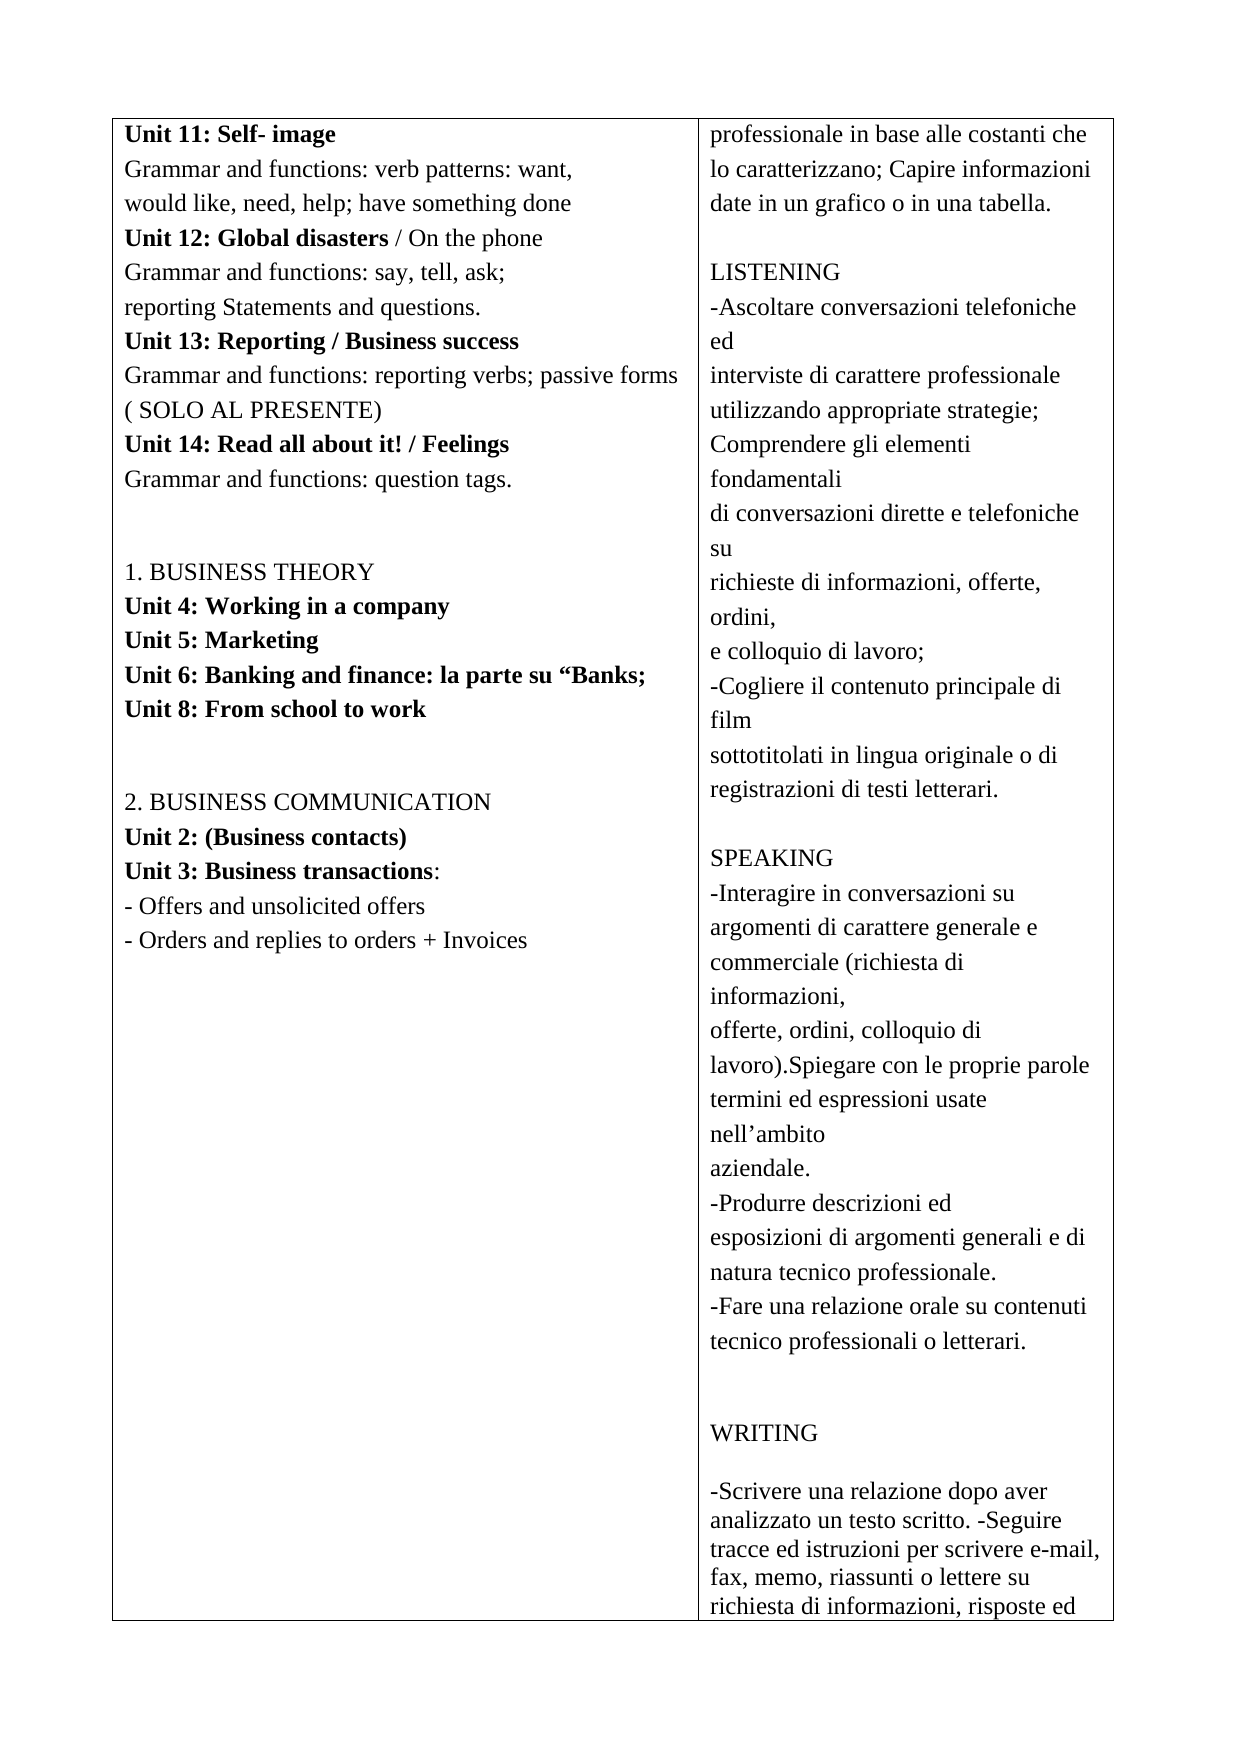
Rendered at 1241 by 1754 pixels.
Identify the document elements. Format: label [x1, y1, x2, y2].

table_header [113, 119, 698, 1620]
table_header [699, 119, 1113, 1620]
